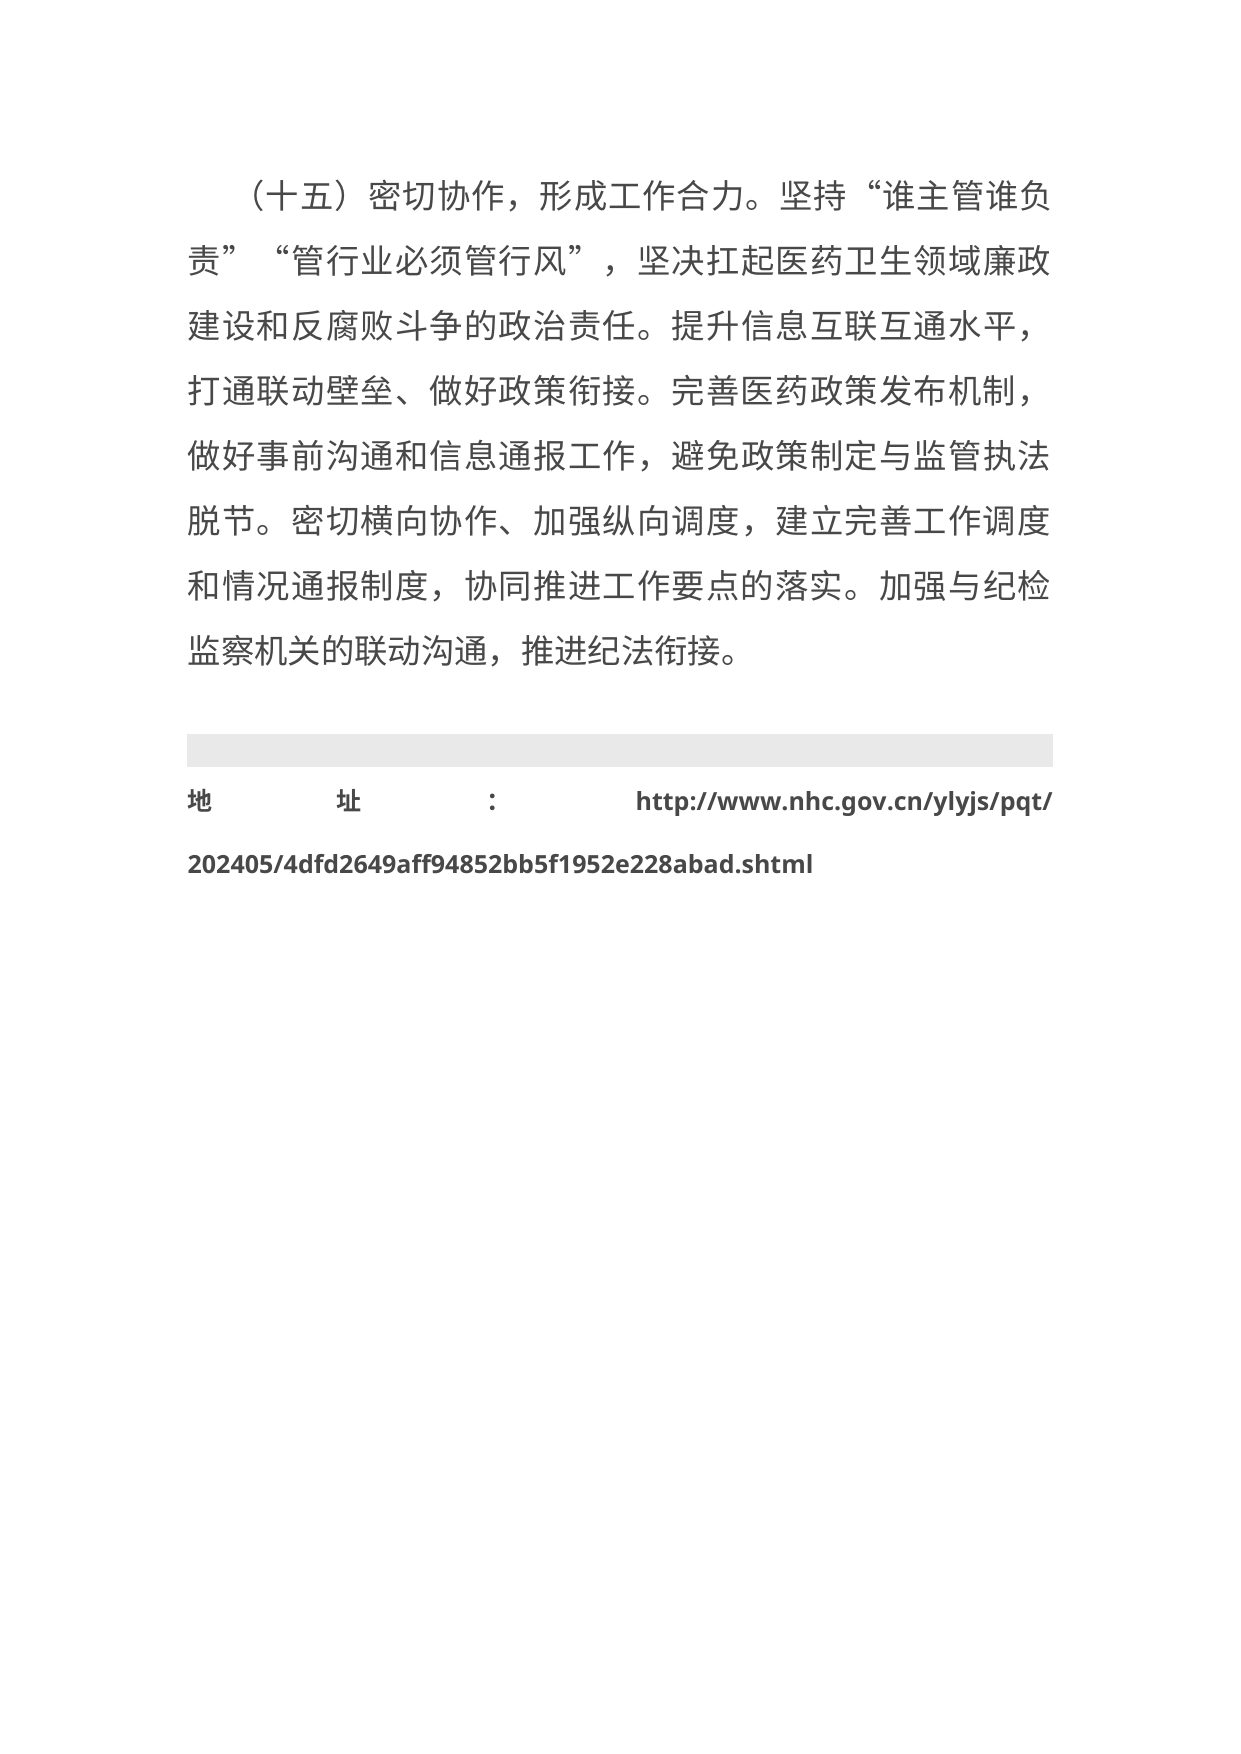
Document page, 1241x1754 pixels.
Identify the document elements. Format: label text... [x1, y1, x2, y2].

text （十五）密切协作，形成工作合力。坚持“谁主管谁负责”“管行业必须管行风”，坚决扛起医药卫生领域廉政建设和反腐败斗争的政治责任。提升信息互联互通水平，打通联动壁垒、做好政策衔接。完善医药政策发布机制，做好事前沟通和信息通报工作，避免政策制定与监管执法脱节。密切横向协作、加强纵向调度，建立完善工作调度和情况通报制度，协同推进工作要点的落实。加强与纪检监察机关的联动沟通，推进纪法衔接。 [187, 162, 1053, 682]
text 地址：http://www.nhc.gov.cn/ylyjs/pqt/202405/4dfd2649aff94852bb5f1952e228abad.shtml [187, 767, 1053, 897]
